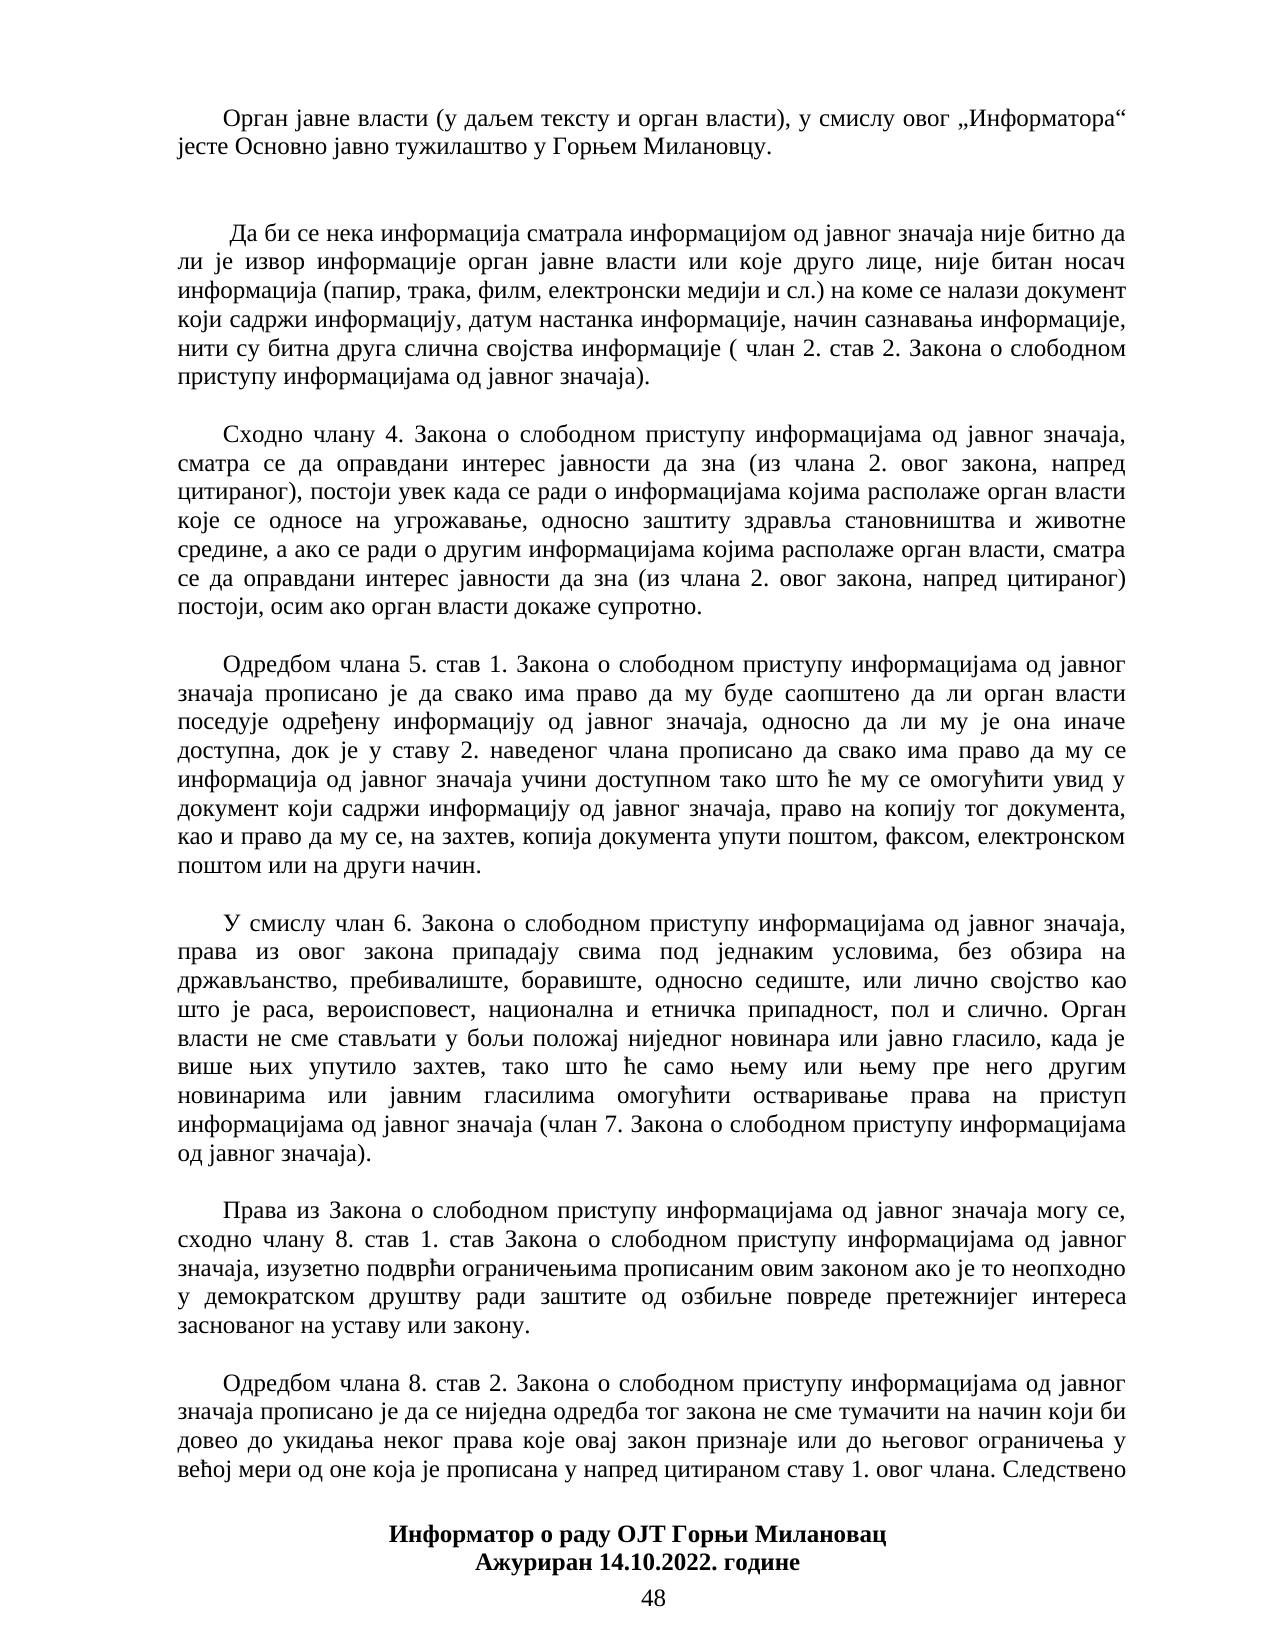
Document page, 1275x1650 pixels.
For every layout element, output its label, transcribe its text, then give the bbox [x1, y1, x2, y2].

text Одредбом члана 5. став 1. Закона о слободном приступу информацијама од јавног значаја прописано је да свако има право да му буде саопштено да ли орган власти поседује одређену информацију од јавног значаја, односно да ли му је она иначе доступна, док је у ставу 2. наведеног члана прописано да свако има право да му се информација од јавног значаја учини доступном тако што ће му се омогућити увид у документ који садржи информацију од јавног значаја, право на копију тог документа, као и право да му се, на захтев, копија документа упути поштом, факсом, електронском поштом или на други начин. [177, 649, 1127, 879]
text Сходно члану 4. Закона о слободном приступу информацијама од јавног значаја, сматра се да оправдани интерес јавности да зна (из члана 2. овог закона, напред цитираног), постоји увек када се ради о информацијама којима располаже орган власти које се односе на угрожавање, односно заштиту здравља становништва и животне средине, а ако се ради о другим информацијама којима располаже орган власти, сматра се да оправдани интерес јавности да зна (из члана 2. овог закона, напред цитираног) постоји, осим ако орган власти докаже супротно. [177, 419, 1127, 620]
text Oрган јавне власти (у даљем тексту и орган власти), у смислу овог „Информатора“ јесте Основно јавно тужилаштво у Горњем Милановцу. [177, 103, 1127, 160]
text У смислу члан 6. Закона о слободном приступу информацијама од јавног значаја, права из овог закона припадају свима под једнаким условима, без обзира на држављанство, пребивалиште, боравиште, односно седиште, или лично својство као што је раса, вероисповест, национална и етничка припадност, пол и слично. Орган власти не сме стављати у бољи положај ниједног новинара или јавно гласило, када је више њих упутило захтев, тако што ће само њему или њему пре него другим новинарима или јавним гласилима омогућити остваривање права на приступ информацијама од јавног значаја (члан 7. Закона о слободном приступу информацијама од јавног значаја). [177, 908, 1127, 1166]
text Да би се нека информација сматрала информацијом од јавног значаја није битно да ли је извор информације орган јавне власти или које друго лице, није битан носач информација (папир, трака, филм, електронски медији и сл.) на коме се налази документ који садржи информацију, датум настанка информације, начин сазнавања информације, нити су битна друга слична својства информације ( члан 2. став 2. Закона о слободном приступу информацијама од јавног значаја). [177, 218, 1127, 390]
text Права из Закона о слободном приступу информацијама од јавног значаја могу се, сходно члану 8. став 1. став Закона о слободном приступу информацијама од јавног значаја, изузетно подврћи ограничењима прописаним овим законом ако је то неопходно у демократском друштву ради заштите од озбиљне повреде претежнијег интереса заснованог на уставу или закону. [177, 1195, 1127, 1339]
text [177, 1368, 1127, 1483]
